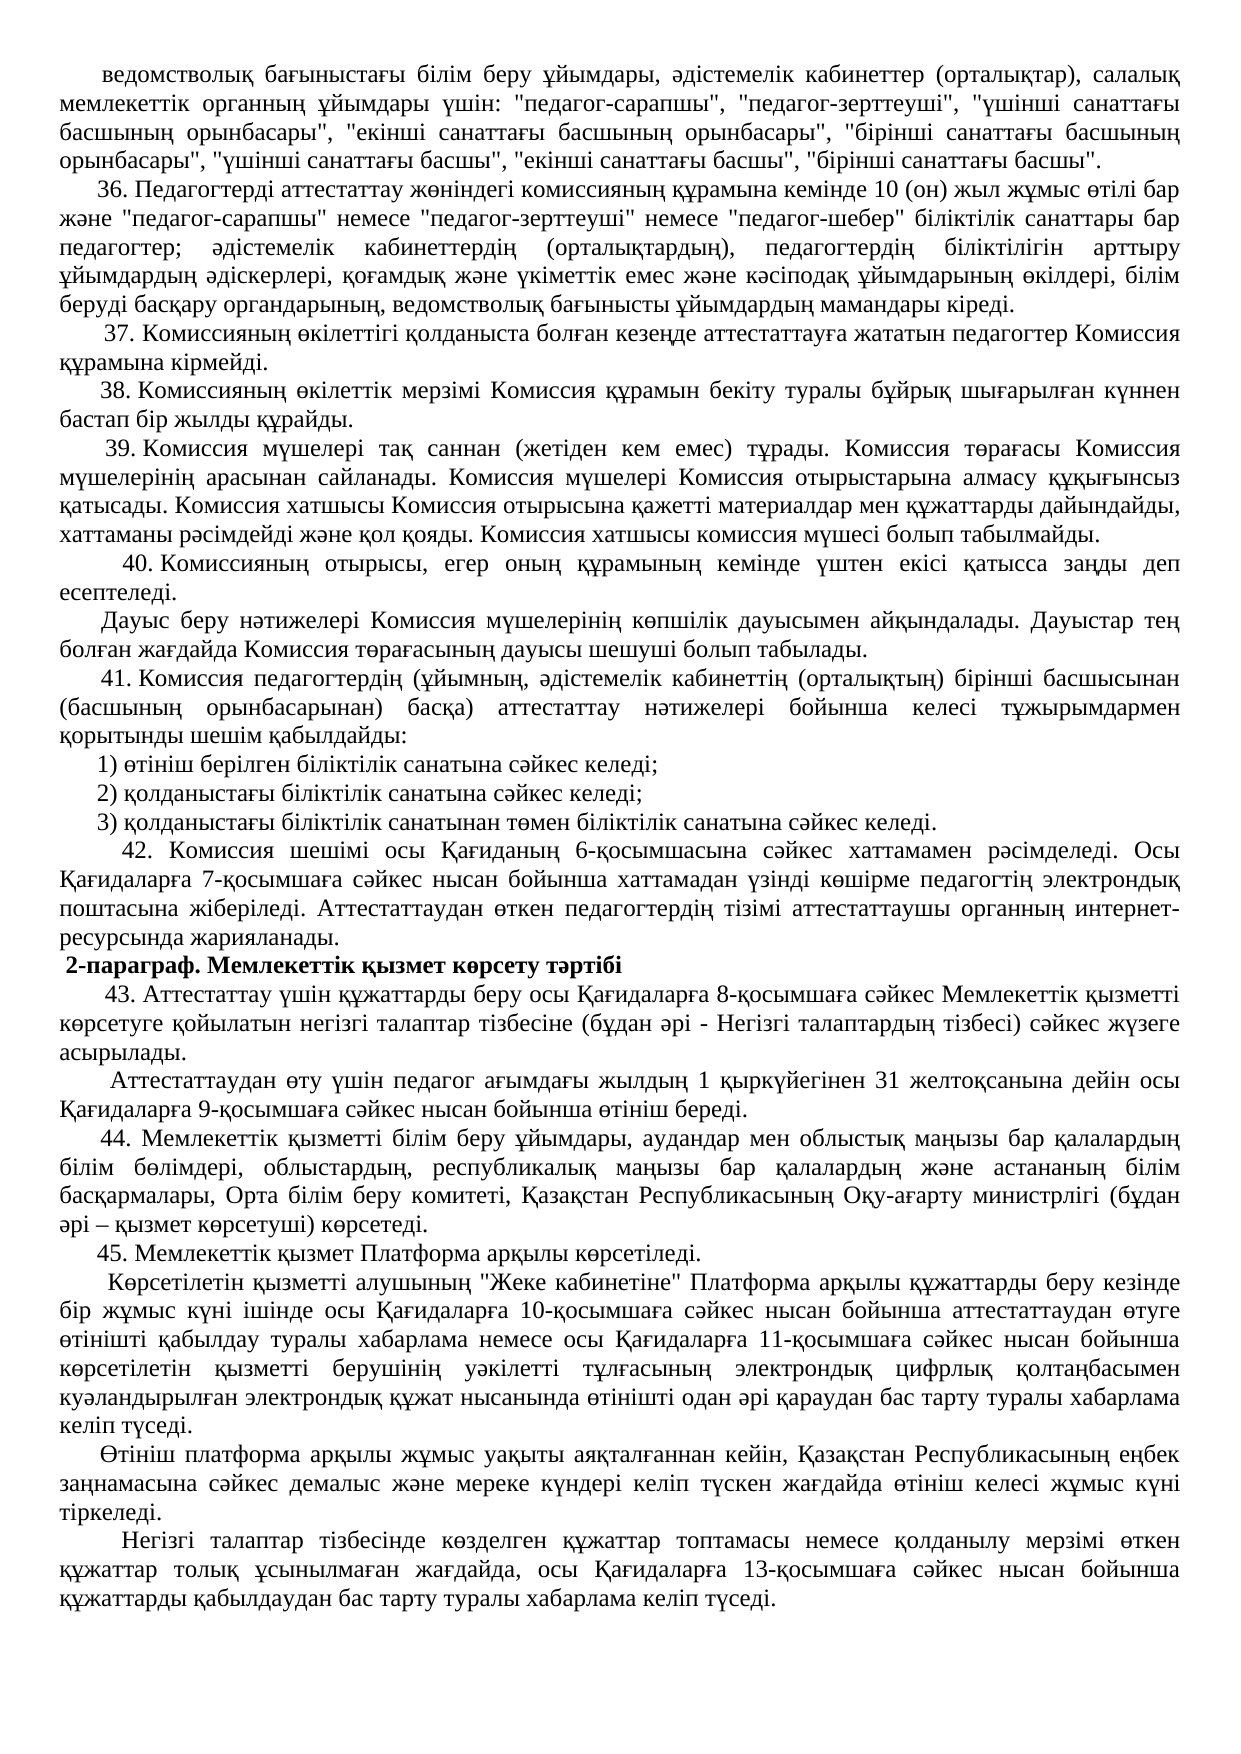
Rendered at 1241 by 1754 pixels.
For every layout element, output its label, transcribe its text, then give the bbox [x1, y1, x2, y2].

text 42. Комиссия шешімі осы Қағиданың 6-қосымшасына сәйкес хаттамамен рәсімделеді. Осы Қағидаларға 7-қосымшаға сәйкес нысан бойынша хаттамадан үзінді көшірме педагогтің электрондық поштасына жіберіледі. Аттестаттаудан өткен педагогтердің тізімі аттестаттаушы органның интернет-ресурсында жарияланады. [59, 835, 1181, 950]
text 1) өтініш берілген біліктілік санатына сәйкес келеді; [59, 749, 1181, 778]
text Өтініш платформа арқылы жұмыс уақыты аяқталғаннан кейін, Қазақстан Республикасының еңбек заңнамасына сәйкес демалыс және мереке күндері келіп түскен жағдайда өтініш келесі жұмыс күні тіркеледі. [59, 1439, 1181, 1525]
text Негізгі талаптар тізбесінде көзделген құжаттар топтамасы немесе қолданылу мерзімі өткен құжаттар толық ұсынылмаған жағдайда, осы Қағидаларға 13-қосымшаға сәйкес нысан бойынша құжаттарды қабылдаудан бас тарту туралы хабарлама келіп түседі. [59, 1525, 1181, 1612]
text Дауыс беру нәтижелері Комиссия мүшелерінің көпшілік дауысымен айқындалады. Дауыстар тең болған жағдайда Комиссия төрағасының дауысы шешуші болып табылады. [59, 605, 1181, 663]
text 43. Аттестаттау үшін құжаттарды беру осы Қағидаларға 8-қосымшаға сәйкес Мемлекеттік қызметті көрсетуге қойылатын негізгі талаптар тізбесіне (бұдан әрі - Негізгі талаптардың тізбесі) сәйкес жүзеге асырылады. [59, 979, 1181, 1065]
text 41. Комиссия педагогтердің (ұйымның, әдістемелік кабинеттің (орталықтың) бірінші басшысынан (басшының орынбасарынан) басқа) аттестаттау нәтижелері бойынша келесі тұжырымдармен қорытынды шешім қабылдайды: [59, 663, 1181, 749]
text 3) қолданыстағы біліктілік санатынан төмен біліктілік санатына сәйкес келеді. [59, 807, 1181, 835]
text 40. Комиссияның отырысы, егер оның құрамының кемінде үштен екісі қатысса заңды деп есептеледі. [59, 548, 1181, 605]
text 44. Мемлекеттік қызметті білім беру ұйымдары, аудандар мен облыстық маңызы бар қалалардың білім бөлімдері, облыстардың, республикалық маңызы бар қалалардың және астананың білім басқармалары, Орта білім беру комитеті, Қазақстан Республикасының Оқу-ағарту министрлігі (бұдан әрі – қызмет көрсетуші) көрсетеді. [59, 1123, 1181, 1238]
text Көрсетілетін қызметті алушының "Жеке кабинетіне" Платформа арқылы құжаттарды беру кезінде бір жұмыс күні ішінде осы Қағидаларға 10-қосымшаға сәйкес нысан бойынша аттестаттаудан өтуге өтінішті қабылдау туралы хабарлама немесе осы Қағидаларға 11-қосымшаға сәйкес нысан бойынша көрсетілетін қызметті берушінің уәкілетті тұлғасының электрондық цифрлық қолтаңбасымен куәландырылған электрондық құжат нысанында өтінішті одан әрі қараудан бас тарту туралы хабарлама келіп түседі. [59, 1267, 1181, 1439]
text 39. Комиссия мүшелері тақ саннан (жетіден кем емес) тұрады. Комиссия төрағасы Комиссия мүшелерінің арасынан сайланады. Комиссия мүшелері Комиссия отырыстарына алмасу құқығынсыз қатысады. Комиссия хатшысы Комиссия отырысына қажетті материалдар мен құжаттарды дайындайды, хаттаманы рәсімдейді және қол қояды. Комиссия хатшысы комиссия мүшесі болып табылмайды. [59, 433, 1181, 548]
text 37. Комиссияның өкілеттігі қолданыста болған кезеңде аттестаттауға жататын педагогтер Комиссия құрамына кірмейді. [59, 318, 1181, 375]
text 45. Мемлекеттік қызмет Платформа арқылы көрсетіледі. [59, 1238, 1181, 1267]
text 38. Комиссияның өкілеттік мерзімі Комиссия құрамын бекіту туралы бұйрық шығарылған күннен бастап бір жылды құрайды. [59, 375, 1181, 433]
text ведомстволық бағыныстағы білім беру ұйымдары, әдістемелік кабинеттер (орталықтар), салалық мемлекеттік органның ұйымдары үшін: "педагог-сарапшы", "педагог-зерттеуші", "үшінші санаттағы басшының орынбасары", "екінші санаттағы басшының орынбасары", "бірінші санаттағы басшының орынбасары", "үшінші санаттағы басшы", "екінші санаттағы басшы", "бірінші санаттағы басшы". [59, 59, 1181, 174]
text Аттестаттаудан өту үшін педагог ағымдағы жылдың 1 қыркүйегінен 31 желтоқсанына дейін осы Қағидаларға 9-қосымшаға сәйкес нысан бойынша өтініш береді. [59, 1065, 1181, 1123]
text 2-параграф. Мемлекеттік қызмет көрсету тәртібі [59, 950, 1181, 979]
text 2) қолданыстағы біліктілік санатына сәйкес келеді; [59, 778, 1181, 807]
text 36. Педагогтерді аттестаттау жөніндегі комиссияның құрамына кемінде 10 (он) жыл жұмыс өтілі бар және "педагог-сарапшы" немесе "педагог-зерттеуші" немесе "педагог-шебер" біліктілік санаттары бар педагогтер; әдістемелік кабинеттердің (орталықтардың), педагогтердің біліктілігін арттыру ұйымдардың әдіскерлері, қоғамдық және үкіметтік емес және кәсіподақ ұйымдарының өкілдері, білім беруді басқару органдарының, ведомстволық бағынысты ұйымдардың мамандары кіреді. [59, 174, 1181, 318]
